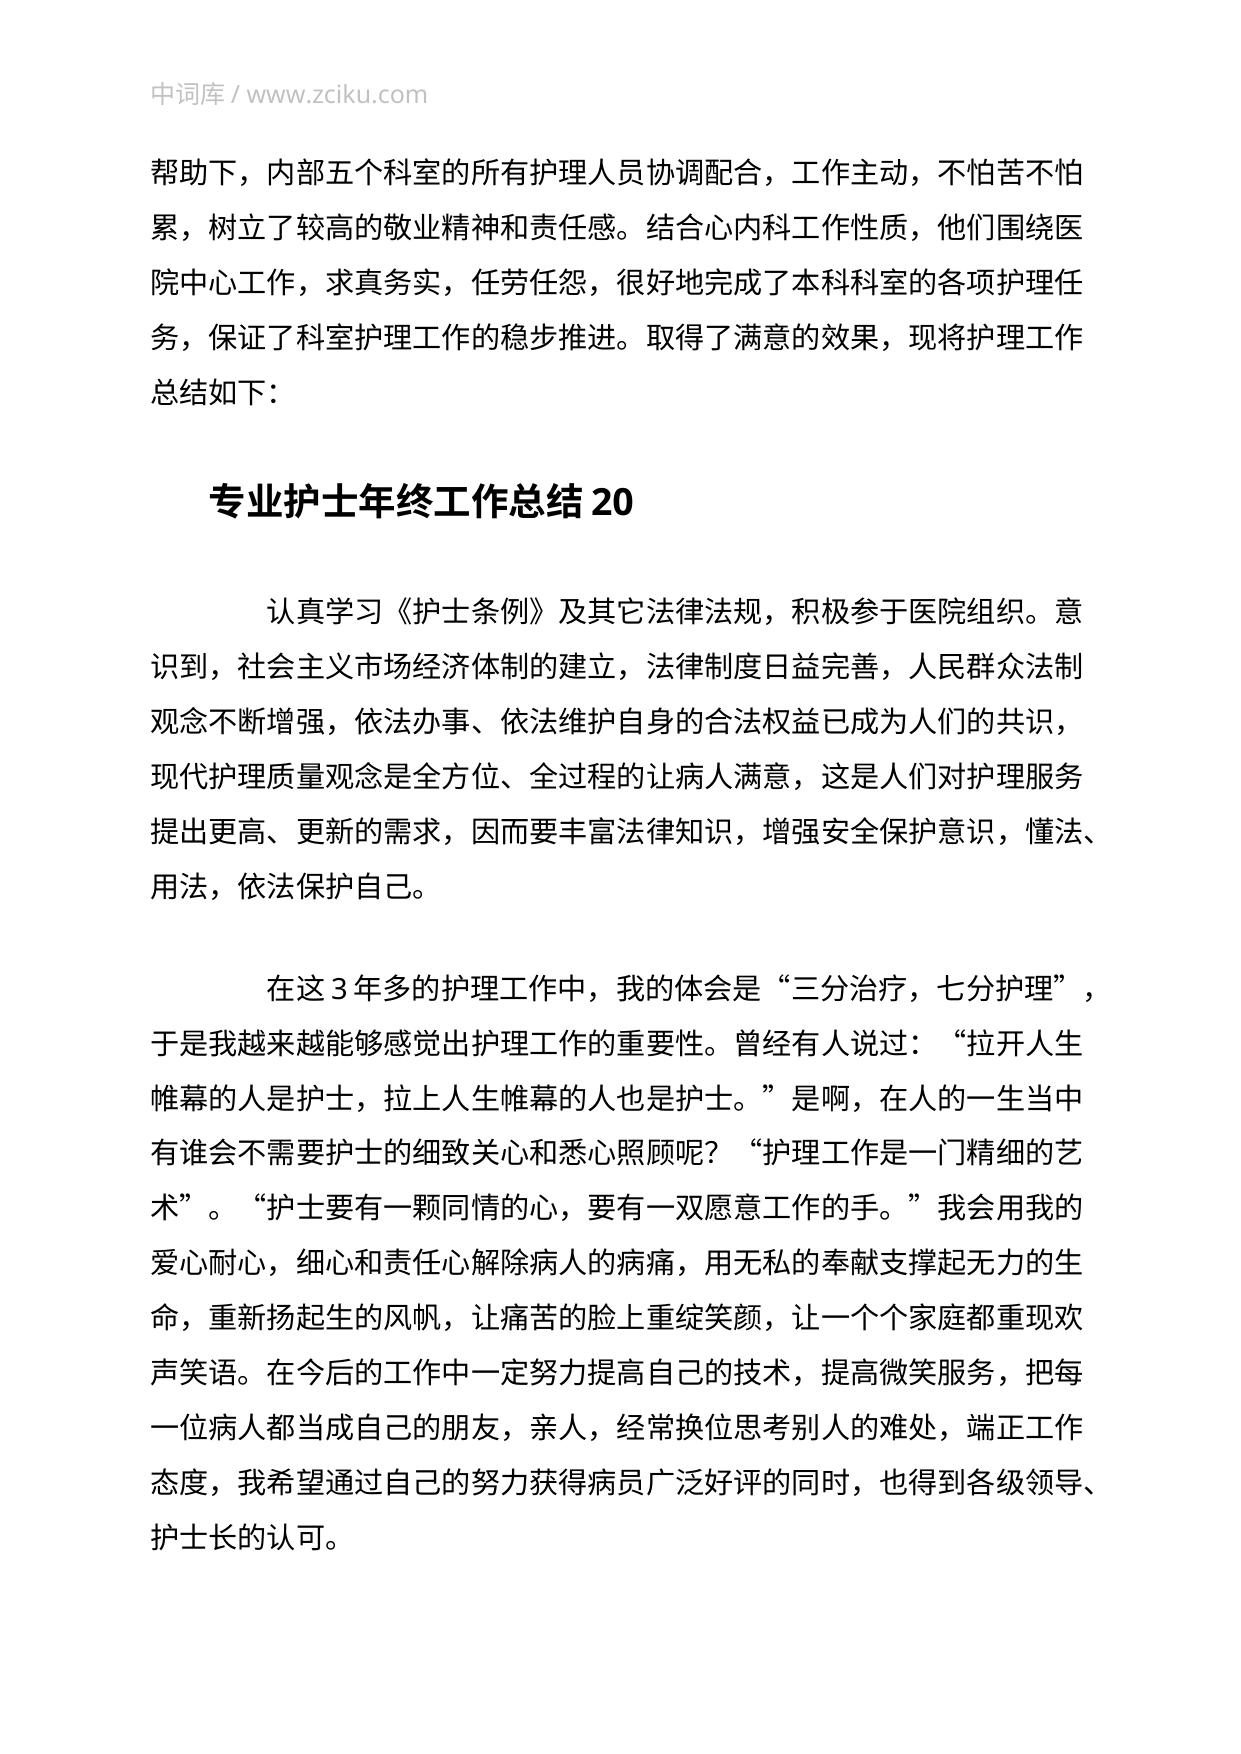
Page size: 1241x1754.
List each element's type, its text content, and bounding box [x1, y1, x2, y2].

text 认真学习《护士条例》及其它法律法规，积极参于医院组织。意识到，社会主义市场经济体制的建立，法律制度日益完善，人民群众法制观念不断增强，依法办事、依法维护自身的合法权益已成为人们的共识，现代护理质量观念是全方位、全过程的让病人满意，这是人们对护理服务提出更高、更新的需求，因而要丰富法律知识，增强安全保护意识，懂法、用法，依法保护自己。 [150, 589, 1090, 906]
text 在这3年多的护理工作中，我的体会是“三分治疗，七分护理”，于是我越来越能够感觉出护理工作的重要性。曾经有人说过：“拉开人生帷幕的人是护士，拉上人生帷幕的人也是护士。”是啊，在人的一生当中有谁会不需要护士的细致关心和悉心照顾呢？“护理工作是一门精细的艺术”。“护士要有一颗同情的心，要有一双愿意工作的手。”我会用我的爱心耐心，细心和责任心解除病人的病痛，用无私的奉献支撑起无力的生命，重新扬起生的风帆，让痛苦的脸上重绽笑颜，让一个个家庭都重现欢声笑语。在今后的工作中一定努力提高自己的技术，提高微笑服务，把每一位病人都当成自己的朋友，亲人，经常换位思考别人的难处，端正工作态度，我希望通过自己的努力获得病员广泛好评的同时，也得到各级领导、护士长的认可。 [150, 965, 1090, 1557]
text 专业护士年终工作总结20 [150, 471, 1090, 526]
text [150, 150, 1090, 412]
